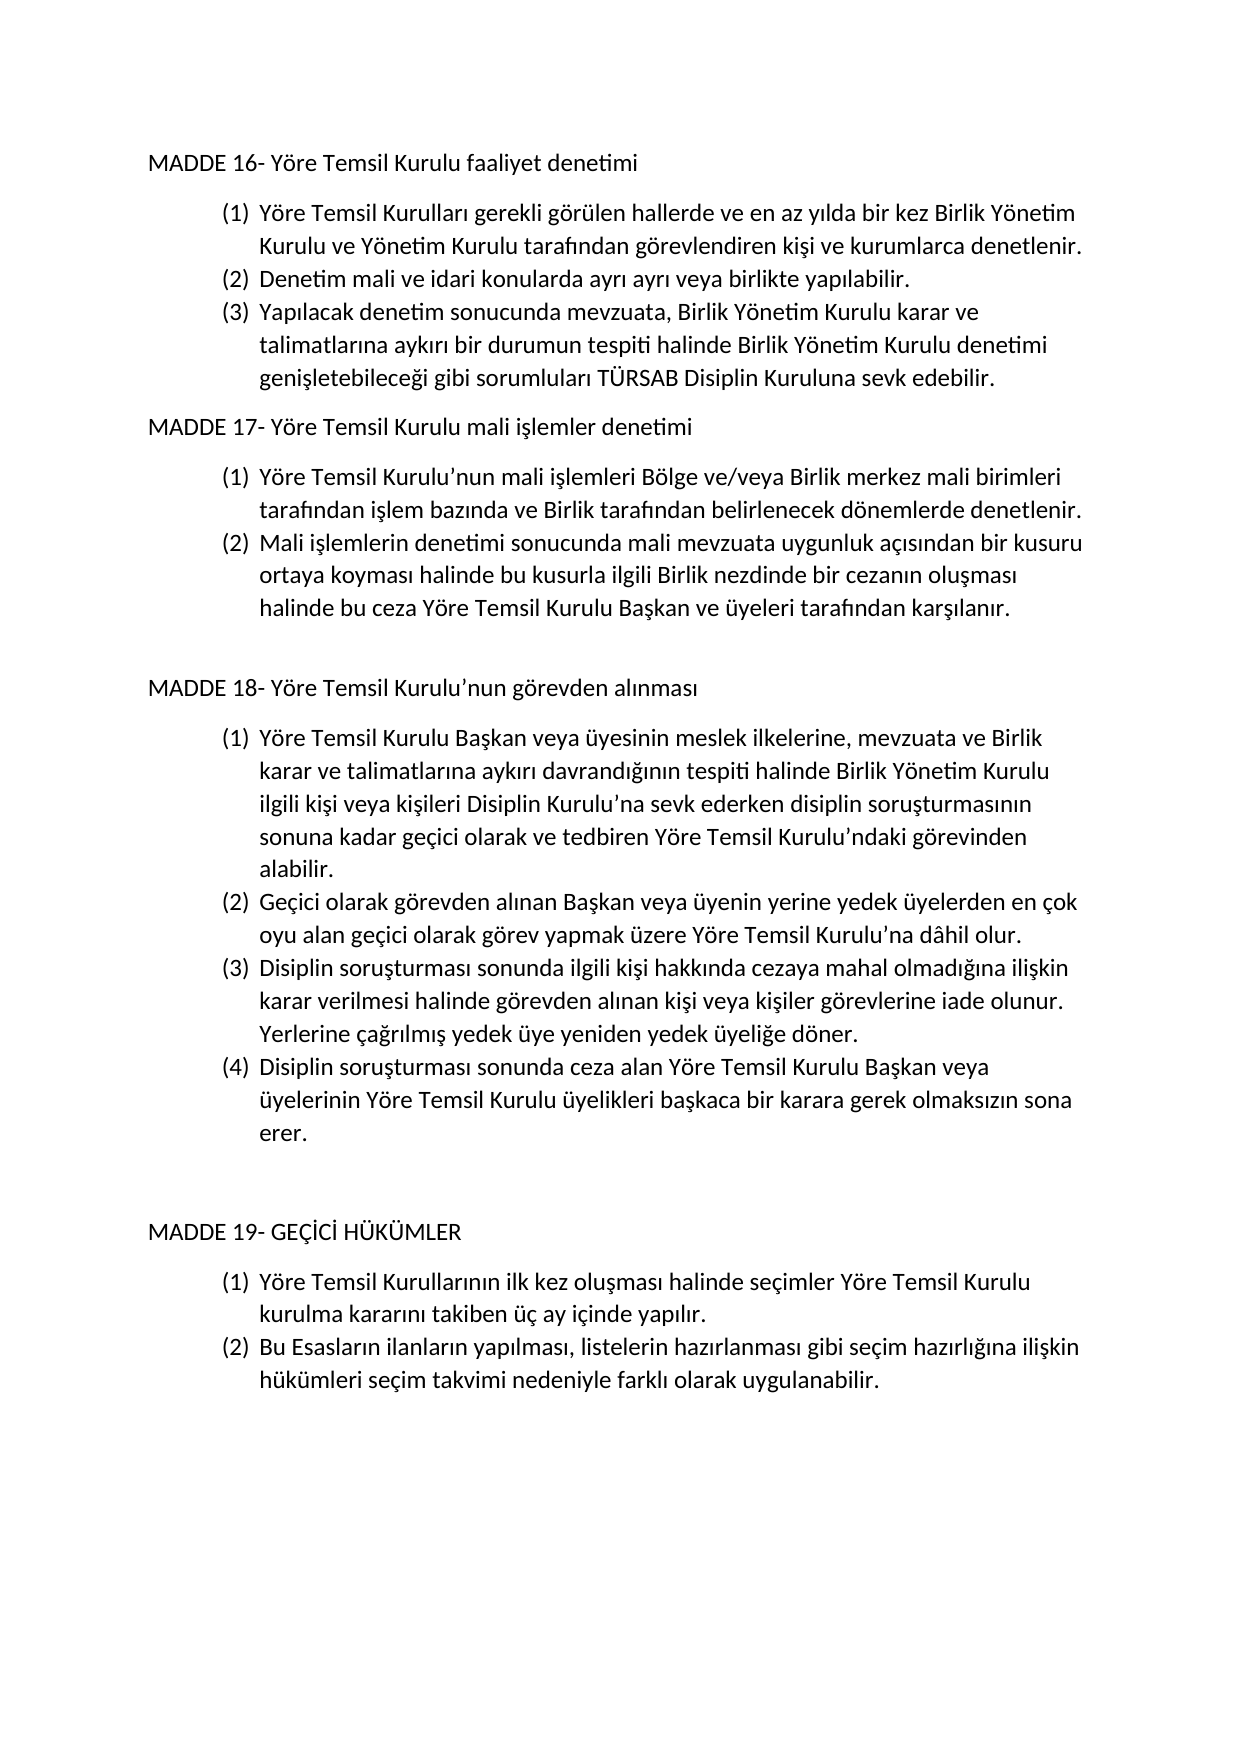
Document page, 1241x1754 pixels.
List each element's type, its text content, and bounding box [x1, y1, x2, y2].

list Yöre Temsil Kurullarının ilk kez oluşması halinde seçimler Yöre Temsil Kurulu kurulma kararını takiben üç ay içinde yapılır. [222, 1266, 1093, 1329]
list Mali işlemlerin denetimi sonucunda mali mevzuata uygunluk açısından bir kusuru ortaya koyması halinde bu kusurla ilgili Birlik nezdinde bir cezanın oluşması halinde bu ceza Yöre Temsil Kurulu Başkan ve üyeleri tarafından karşılanır. [222, 527, 1093, 623]
list Bu Esasların ilanların yapılması, listelerin hazırlanması gibi seçim hazırlığına ilişkin hükümleri seçim takvimi nedeniyle farklı olarak uygulanabilir. [222, 1332, 1093, 1395]
list Disiplin soruşturması sonunda ceza alan Yöre Temsil Kurulu Başkan veya üyelerinin Yöre Temsil Kurulu üyelikleri başkaca bir karara gerek olmaksızın sona erer. [222, 1051, 1093, 1147]
text MADDE 17- Yöre Temsil Kurulu mali işlemler denetimi [148, 411, 1093, 442]
text MADDE 16- Yöre Temsil Kurulu faaliyet denetimi [148, 148, 1093, 178]
list Yapılacak denetim sonucunda mevzuata, Birlik Yönetim Kurulu karar ve talimatlarına aykırı bir durumun tespiti halinde Birlik Yönetim Kurulu denetimi genişletebileceği gibi sorumluları TÜRSAB Disiplin Kuruluna sevk edebilir. [222, 296, 1093, 392]
text MADDE 18- Yöre Temsil Kurulu’nun görevden alınması [148, 672, 1093, 703]
text MADDE 19- GEÇİCİ HÜKÜMLER [148, 1216, 1093, 1247]
list Yöre Temsil Kurulu’nun mali işlemleri Bölge ve/veya Birlik merkez mali birimleri tarafından işlem bazında ve Birlik tarafından belirlenecek dönemlerde denetlenir. [222, 461, 1093, 524]
list Disiplin soruşturması sonunda ilgili kişi hakkında cezaya mahal olmadığına ilişkin karar verilmesi halinde görevden alınan kişi veya kişiler görevlerine iade olunur. Yerlerine çağrılmış yedek üye yeniden yedek üyeliğe döner. [222, 952, 1093, 1049]
list Yöre Temsil Kurulu Başkan veya üyesinin meslek ilkelerine, mevzuata ve Birlik karar ve talimatlarına aykırı davrandığının tespiti halinde Birlik Yönetim Kurulu ilgili kişi veya kişileri Disiplin Kurulu’na sevk ederken disiplin soruşturmasının sonuna kadar geçici olarak ve tedbiren Yöre Temsil Kurulu’ndaki görevinden alabilir. [222, 722, 1093, 884]
list Denetim mali ve idari konularda ayrı ayrı veya birlikte yapılabilir. [222, 263, 1093, 293]
list Geçici olarak görevden alınan Başkan veya üyenin yerine yedek üyelerden en çok oyu alan geçici olarak görev yapmak üzere Yöre Temsil Kurulu’na dâhil olur. [222, 887, 1093, 950]
list Yöre Temsil Kurulları gerekli görülen hallerde ve en az yılda bir kez Birlik Yönetim Kurulu ve Yönetim Kurulu tarafından görevlendiren kişi ve kurumlarca denetlenir. [222, 197, 1093, 261]
